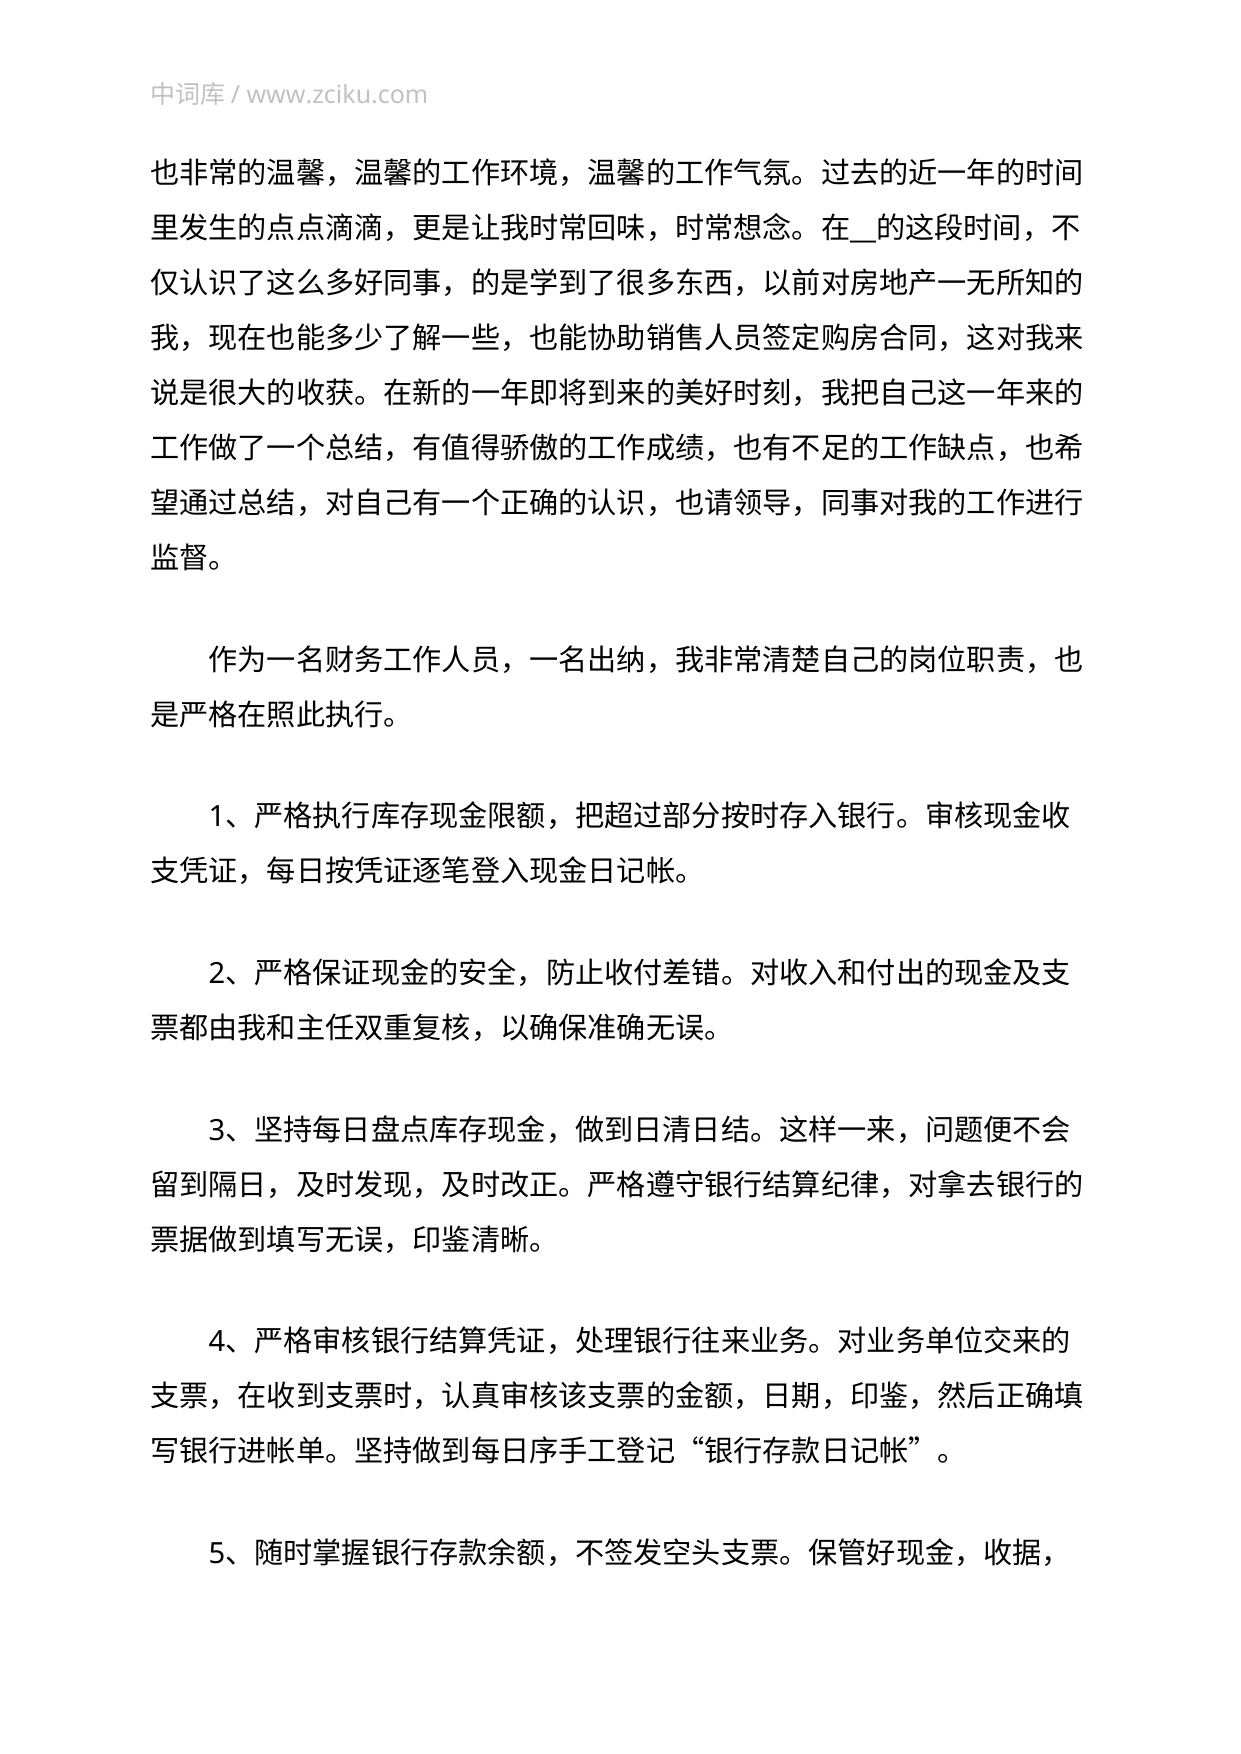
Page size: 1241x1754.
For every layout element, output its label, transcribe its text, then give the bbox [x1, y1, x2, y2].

text 4、严格审核银行结算凭证，处理银行往来业务。对业务单位交来的支票，在收到支票时，认真审核该支票的金额，日期，印鉴，然后正确填写银行进帐单。坚持做到每日序手工登记“银行存款日记帐”。 [150, 1318, 1090, 1470]
text 2、严格保证现金的安全，防止收付差错。对收入和付出的现金及支票都由我和主任双重复核，以确保准确无误。 [150, 949, 1090, 1047]
text 作为一名财务工作人员，一名出纳，我非常清楚自己的岗位职责，也是严格在照此执行。 [150, 636, 1090, 733]
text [150, 1530, 1090, 1572]
text 1、严格执行库存现金限额，把超过部分按时存入银行。审核现金收支凭证，每日按凭证逐笔登入现金日记帐。 [150, 793, 1090, 890]
text 3、坚持每日盘点库存现金，做到日清日结。这样一来，问题便不会留到隔日，及时发现，及时改正。严格遵守银行结算纪律，对拿去银行的票据做到填写无误，印鉴清晰。 [150, 1106, 1090, 1258]
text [150, 150, 1090, 577]
